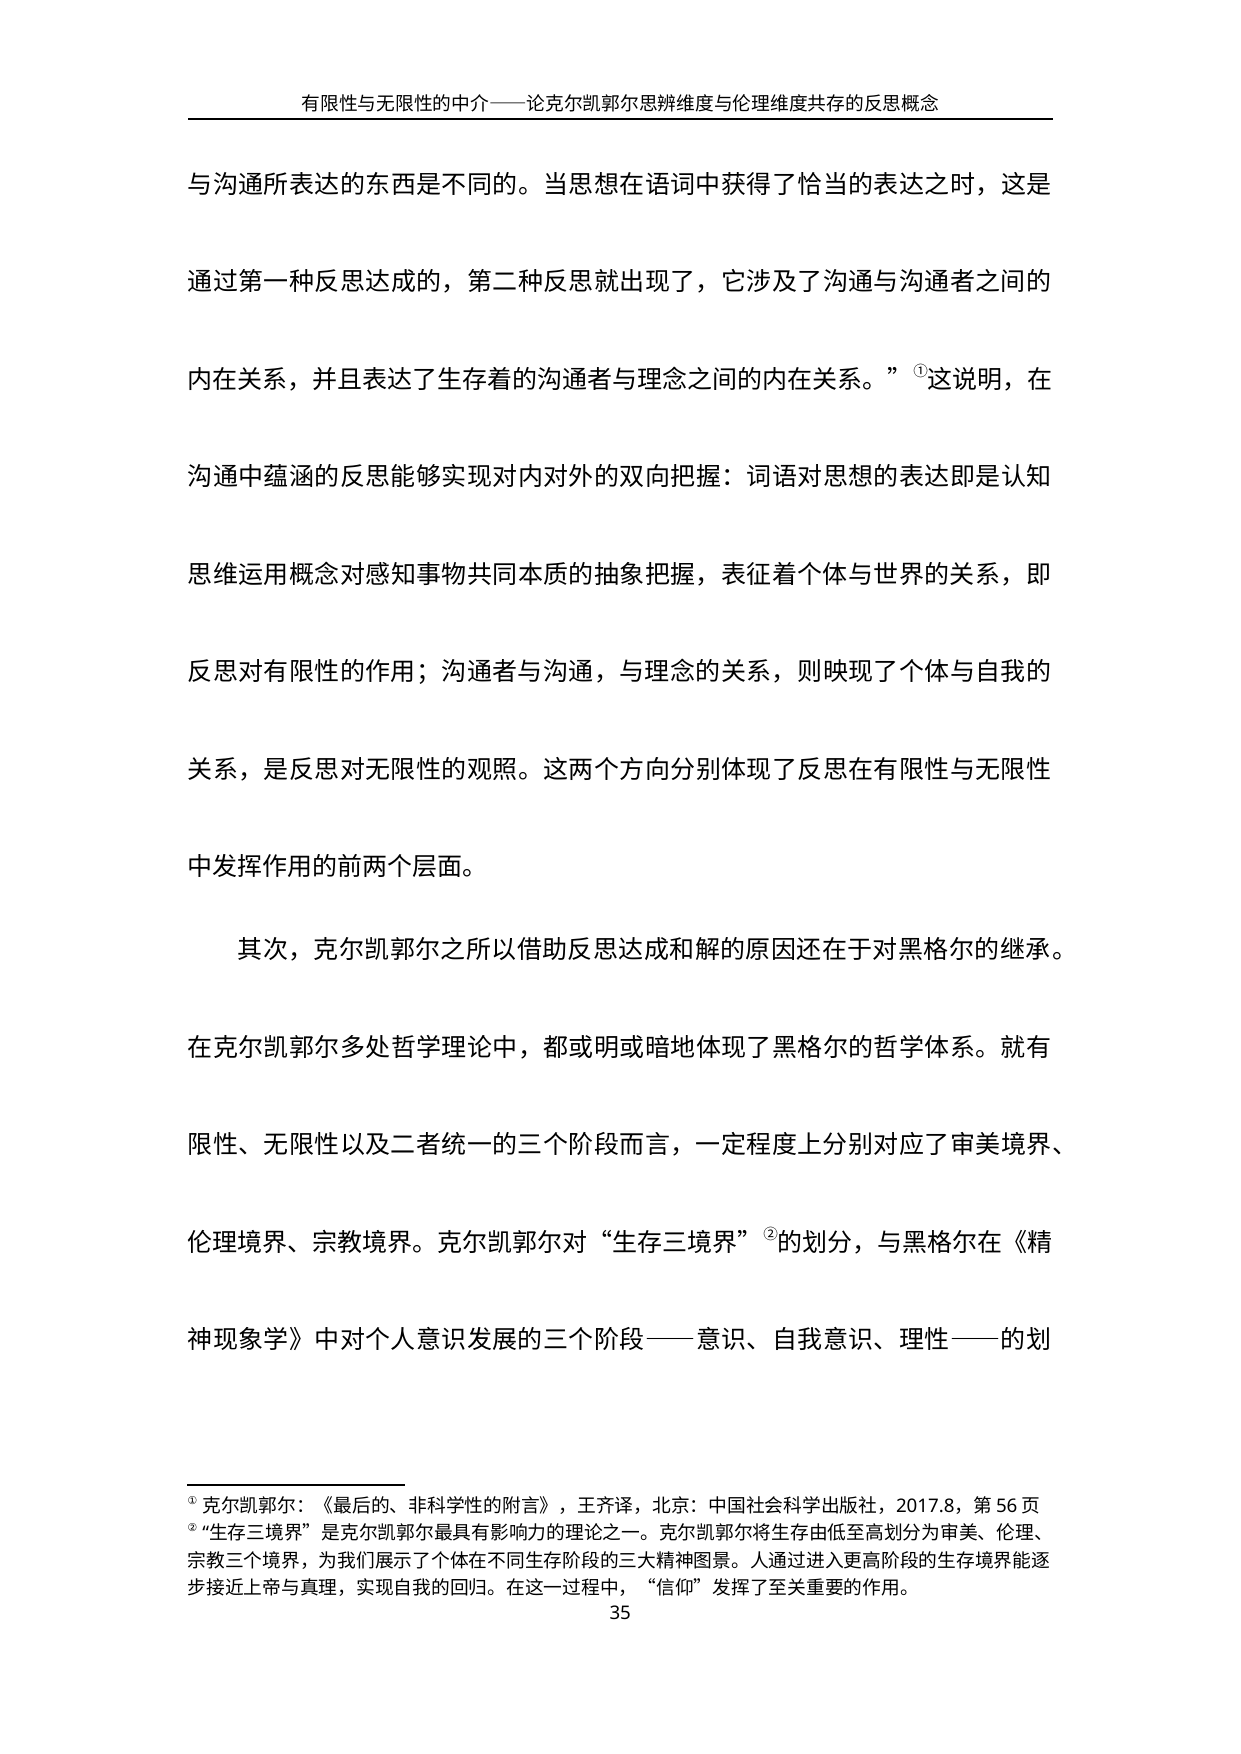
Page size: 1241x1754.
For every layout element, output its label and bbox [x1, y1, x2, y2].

text [187, 150, 1053, 897]
text [187, 916, 1053, 1371]
